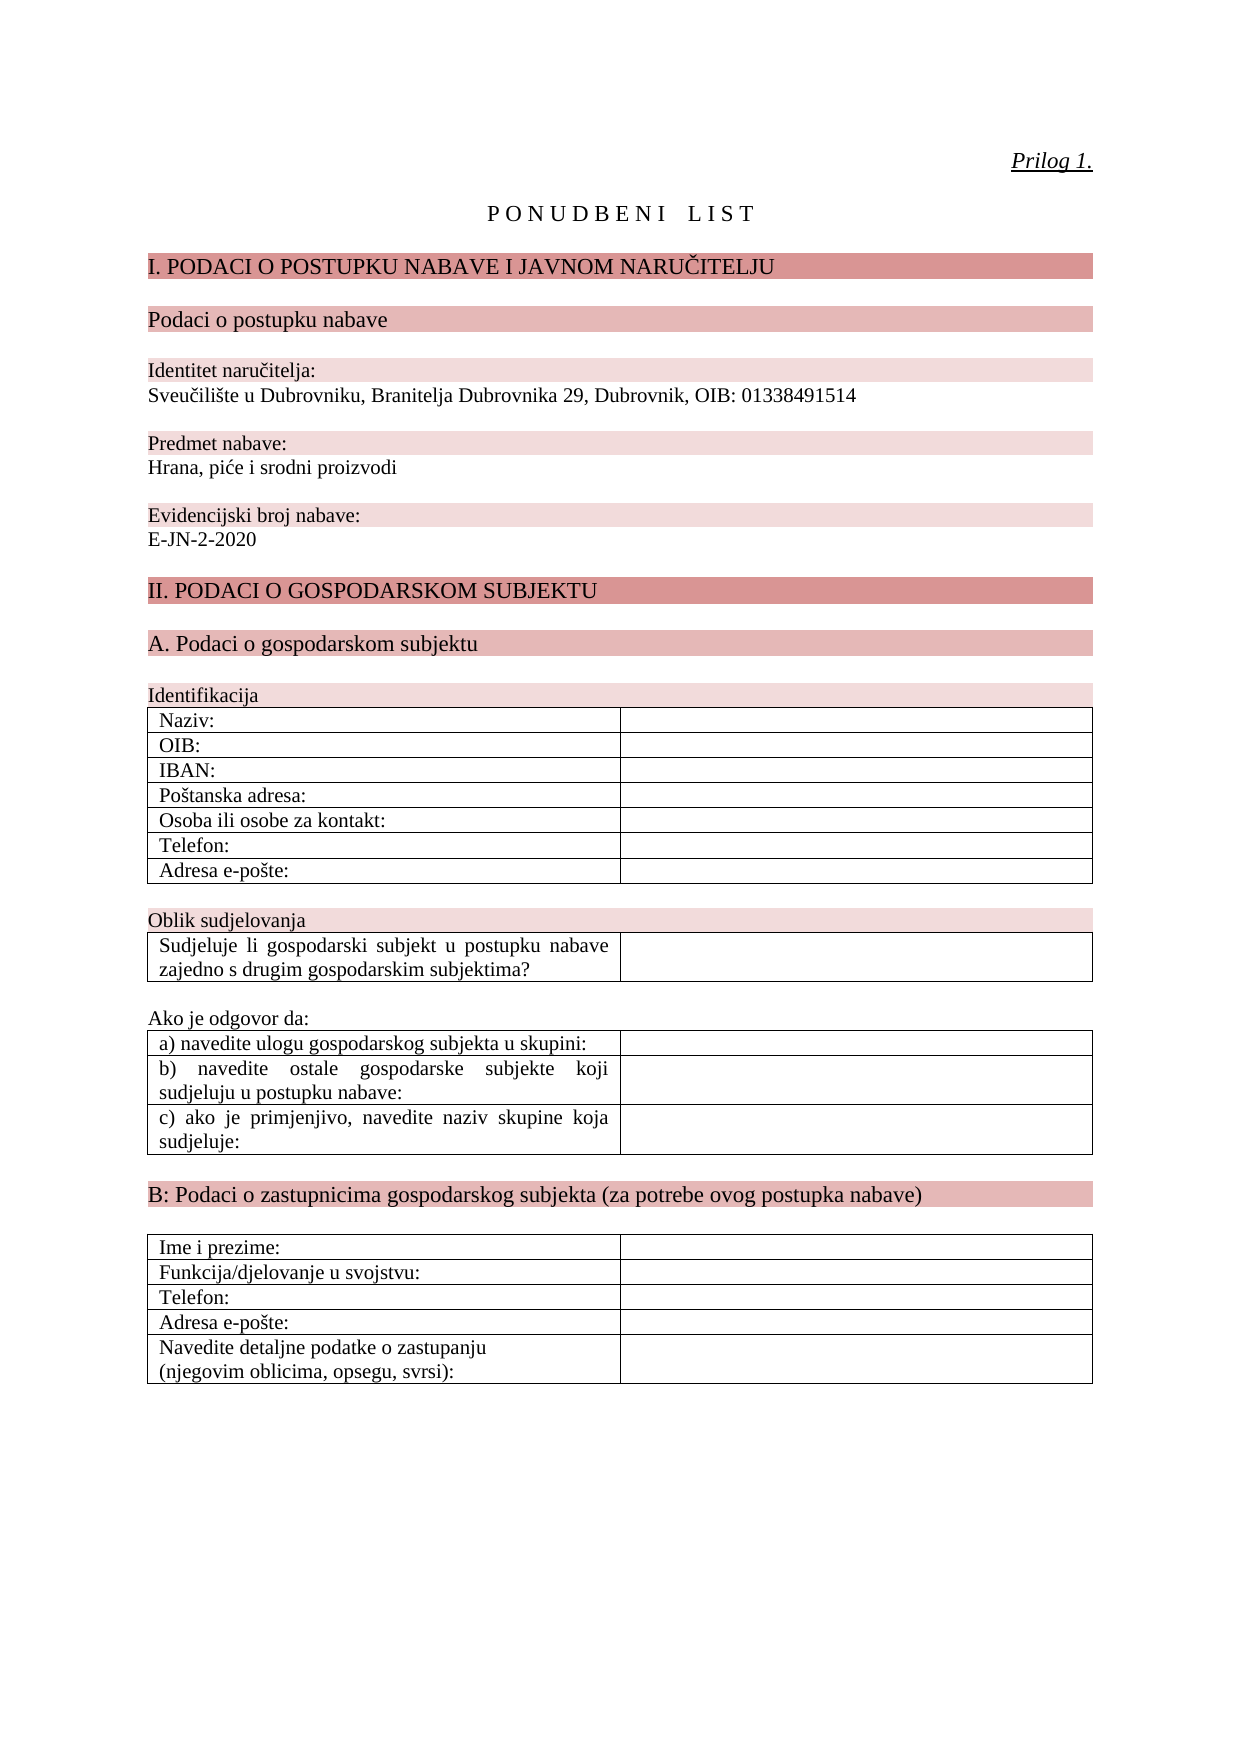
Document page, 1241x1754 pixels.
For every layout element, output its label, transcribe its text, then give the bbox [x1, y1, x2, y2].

table_cell [621, 859, 1092, 882]
table_cell [621, 1310, 1092, 1334]
text Hrana, piće i srodni proizvodi [148, 455, 1093, 479]
table_cell c) ako je primjenjivo, navedite naziv skupine koja sudjeluje: [148, 1105, 620, 1153]
table_header a) navedite ulogu gospodarskog subjekta u skupini: [148, 1031, 620, 1055]
table_header Naziv: [148, 708, 620, 732]
text Podaci o postupku nabave [148, 306, 1093, 332]
text P O N U D B E N I L I S T [148, 200, 1093, 227]
table_cell b) navedite ostale gospodarske subjekte koji sudjeluju u postupku nabave: [148, 1056, 620, 1104]
table_header [621, 1031, 1092, 1055]
table_cell [621, 808, 1092, 832]
table_cell Navedite detaljne podatke o zastupanju (njegovim oblicima, opsegu, svrsi): [148, 1335, 620, 1383]
table_cell Poštanska adresa: [148, 783, 620, 807]
table_cell Adresa e-pošte: [148, 859, 620, 882]
table_cell [621, 1260, 1092, 1284]
table_cell Adresa e-pošte: [148, 1310, 620, 1334]
table_header [621, 708, 1092, 732]
text E-JN-2-2020 [148, 527, 1093, 551]
table_cell Osoba ili osobe za kontakt: [148, 808, 620, 832]
text Sveučilište u Dubrovniku, Branitelja Dubrovnika 29, Dubrovnik, OIB: 01338491514 [148, 382, 1093, 407]
table_cell OIB: [148, 733, 620, 757]
text Evidencijski broj nabave: [148, 503, 1093, 527]
text Identitet naručitelja: [148, 358, 1093, 382]
text Predmet nabave: [148, 431, 1093, 455]
text Prilog 1. [148, 148, 1093, 174]
table_cell Funkcija/djelovanje u svojstvu: [148, 1260, 620, 1284]
text B: Podaci o zastupnicima gospodarskog subjekta (za potrebe ovog postupka nabave) [148, 1181, 1093, 1207]
table_cell Telefon: [148, 833, 620, 857]
text Identifikacija [148, 683, 1093, 707]
table_cell [621, 1285, 1092, 1309]
table_cell Telefon: [148, 1285, 620, 1309]
table_cell [621, 1056, 1092, 1104]
table_header Ime i prezime: [148, 1235, 620, 1259]
text Oblik sudjelovanja [148, 908, 1093, 932]
text Ako je odgovor da: [148, 1006, 1093, 1030]
text A. Podaci o gospodarskom subjektu [148, 630, 1093, 656]
table_cell [621, 758, 1092, 782]
table_cell [621, 1105, 1092, 1153]
table_cell [621, 833, 1092, 857]
table_cell [621, 1335, 1092, 1383]
table_cell [621, 733, 1092, 757]
table_header Sudjeluje li gospodarski subjekt u postupku nabave zajedno s drugim gospodarskim subjektima? [148, 933, 620, 981]
text II. PODACI O GOSPODARSKOM SUBJEKTU [148, 577, 1093, 604]
table_cell [621, 783, 1092, 807]
text I. PODACI O POSTUPKU NABAVE I JAVNOM NARUČITELJU [148, 253, 1093, 279]
table_header [621, 933, 1092, 981]
table_cell IBAN: [148, 758, 620, 782]
table_header [621, 1235, 1092, 1259]
